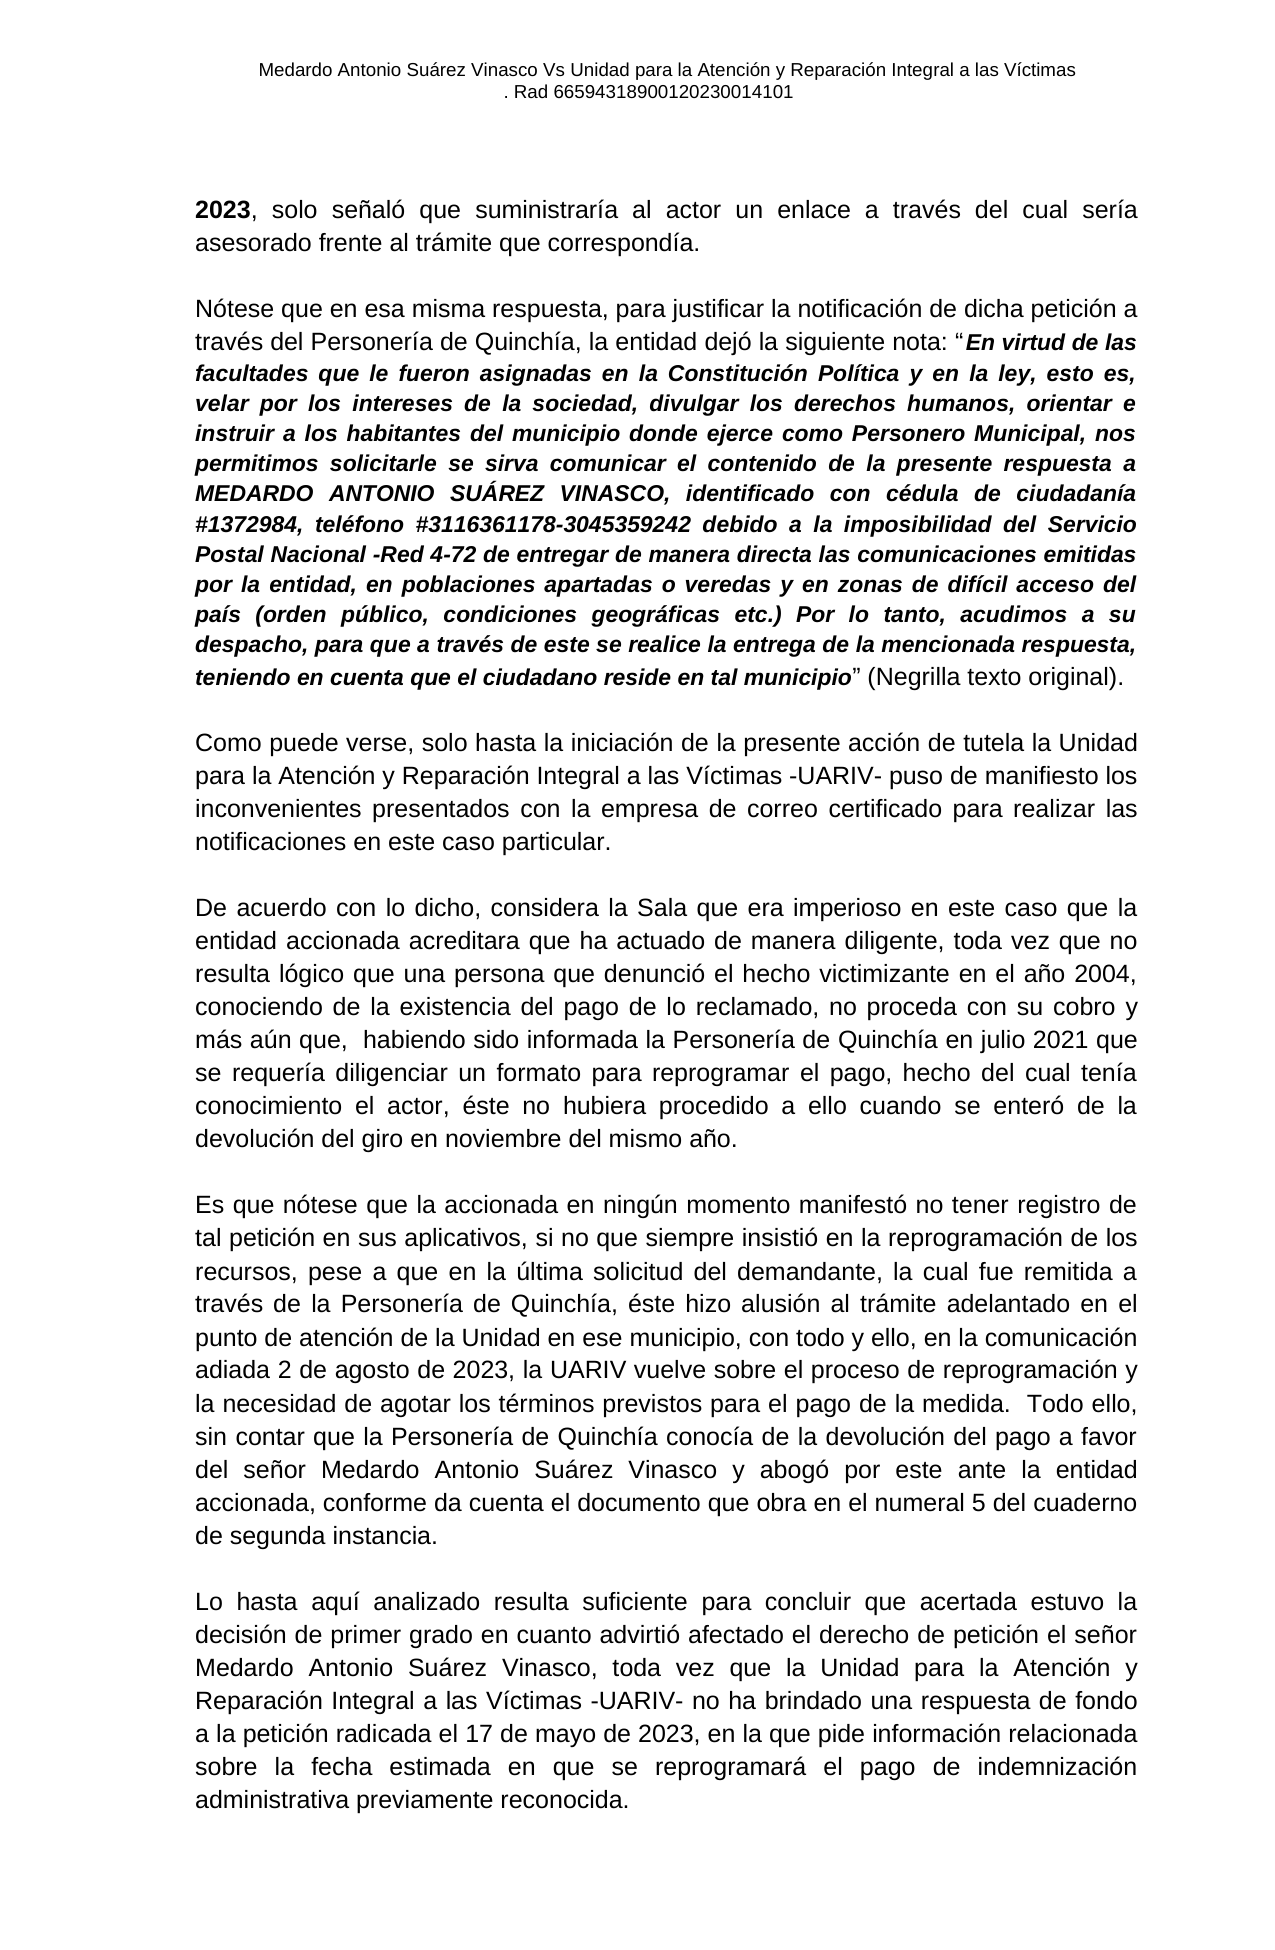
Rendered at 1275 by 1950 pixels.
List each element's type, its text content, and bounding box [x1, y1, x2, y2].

text Nótese que en esa misma respuesta, para justificar la notificación de dicha petición a través del Personería de Quinchía, la entidad dejó la siguiente nota: “En virtud de las facultades que le fueron asignadas en la Constitución Política y en la ley, esto es, velar por los intereses de la sociedad, divulgar los derechos humanos, orientar e instruir a los habitantes del municipio donde ejerce como Personero Municipal, nos permitimos solicitarle se sirva comunicar el contenido de la presente respuesta a MEDARDO ANTONIO SUÁREZ VINASCO, identificado con cédula de ciudadanía #1372984, teléfono #3116361178-3045359242 debido a la imposibilidad del Servicio Postal Nacional -Red 4-72 de entregar de manera directa las comunicaciones emitidas por la entidad, en poblaciones apartadas o veredas y en zonas de difícil acceso del país (orden público, condiciones geográficas etc.) Por lo tanto, acudimos a su despacho, para que a través de este se realice la entrega de la mencionada respuesta, teniendo en cuenta que el ciudadano reside en tal municipio” (Negrilla texto original). [195, 294, 1139, 691]
text De acuerdo con lo dicho, considera la Sala que era imperioso en este caso que la entidad accionada acreditara que ha actuado de manera diligente, toda vez que no resulta lógico que una persona que denunció el hecho victimizante en el año 2004, conociendo de la existencia del pago de lo reclamado, no proceda con su cobro y más aún que, habiendo sido informada la Personería de Quinchía en julio 2021 que se requería diligenciar un formato para reprogramar el pago, hecho del cual tenía conocimiento el actor, éste no hubiera procedido a ello cuando se enteró de la devolución del giro en noviembre del mismo año. [195, 893, 1139, 1153]
text Como puede verse, solo hasta la iniciación de la presente acción de tutela la Unidad para la Atención y Reparación Integral a las Víctimas -UARIV- puso de manifiesto los inconvenientes presentados con la empresa de correo certificado para realizar las notificaciones en este caso particular. [195, 728, 1139, 856]
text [195, 195, 1139, 257]
text Lo hasta aquí analizado resulta suficiente para concluir que acertada estuvo la decisión de primer grado en cuanto advirtió afectado el derecho de petición el señor Medardo Antonio Suárez Vinasco, toda vez que la Unidad para la Atención y Reparación Integral a las Víctimas -UARIV- no ha brindado una respuesta de fondo a la petición radicada el 17 de mayo de 2023, en la que pide información relacionada sobre la fecha estimada en que se reprogramará el pago de indemnización administrativa previamente reconocida. [195, 1587, 1139, 1813]
text Es que nótese que la accionada en ningún momento manifestó no tener registro de tal petición en sus aplicativos, si no que siempre insistió en la reprogramación de los recursos, pese a que en la última solicitud del demandante, la cual fue remitida a través de la Personería de Quinchía, éste hizo alusión al trámite adelantado en el punto de atención de la Unidad en ese municipio, con todo y ello, en la comunicación adiada 2 de agosto de 2023, la UARIV vuelve sobre el proceso de reprogramación y la necesidad de agotar los términos previstos para el pago de la medida. Todo ello, sin contar que la Personería de Quinchía conocía de la devolución del pago a favor del señor Medardo Antonio Suárez Vinasco y abogó por este ante la entidad accionada, conforme da cuenta el documento que obra en el numeral 5 del cuaderno de segunda instancia. [195, 1190, 1139, 1549]
